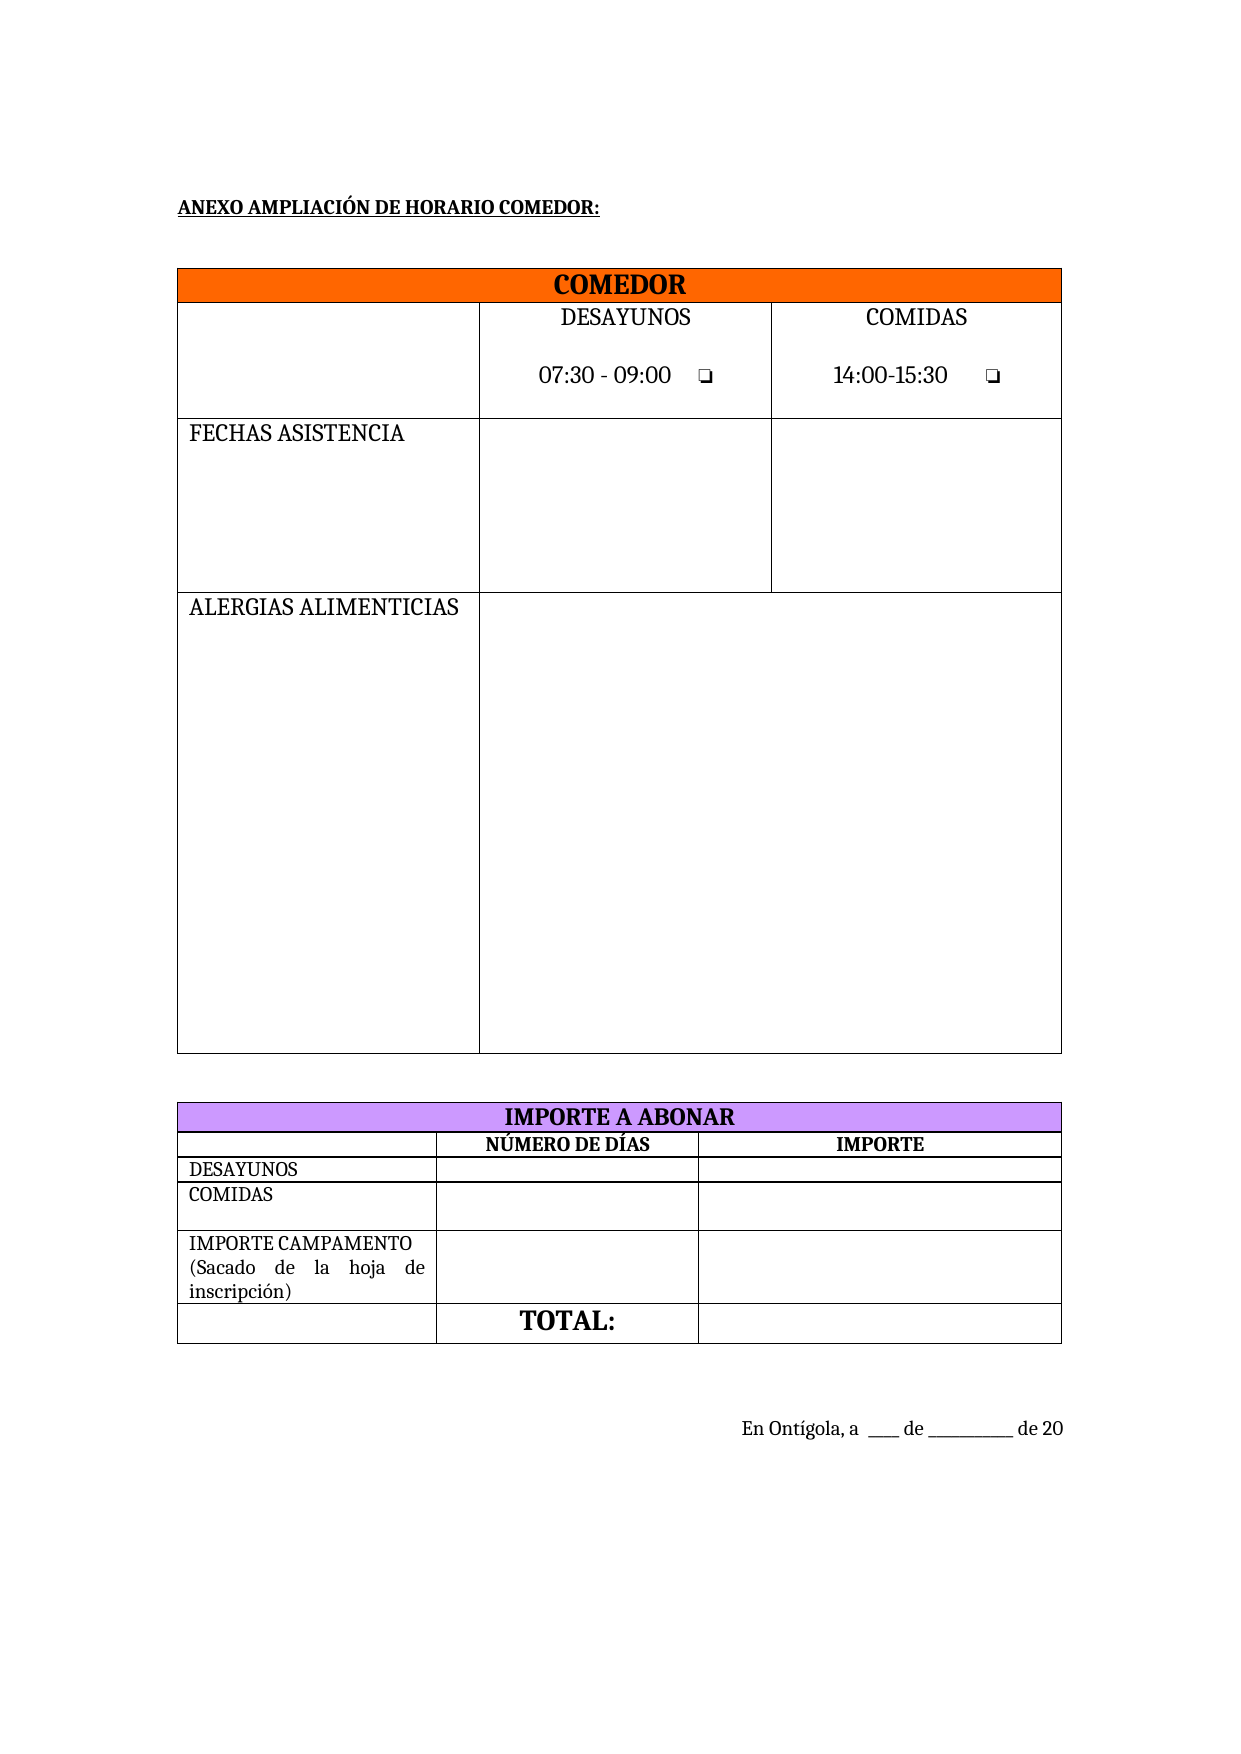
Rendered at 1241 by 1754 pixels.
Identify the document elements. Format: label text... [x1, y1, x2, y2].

text En Ontígola, a ____ de ___________ de 20 [177, 1416, 1063, 1440]
table_cell [699, 1183, 1061, 1230]
table_cell [480, 593, 1061, 1053]
table_cell IMPORTE [699, 1133, 1061, 1156]
table_cell [699, 1231, 1061, 1303]
table_cell IMPORTE CAMPAMENTO (Sacado de la hoja de inscripción) [178, 1231, 436, 1303]
table_cell COMIDAS 14:00-15:30 [772, 303, 1061, 418]
table_cell [772, 419, 1061, 592]
table_cell [699, 1304, 1061, 1343]
table_cell [437, 1183, 698, 1230]
table_cell [178, 303, 479, 418]
text ANEXO AMPLIACIÓN DE HORARIO COMEDOR: [177, 196, 1063, 219]
table_cell ALERGIAS ALIMENTICIAS [178, 593, 479, 1053]
table_cell [437, 1231, 698, 1303]
table_cell [178, 1304, 436, 1343]
table_cell [437, 1158, 698, 1181]
table_cell DESAYUNOS 07:30 - 09:00 [480, 303, 771, 418]
table_cell [480, 419, 771, 592]
table_header IMPORTE A ABONAR [178, 1103, 1061, 1131]
table_header COMEDOR [178, 269, 1061, 302]
table_cell [699, 1158, 1061, 1181]
table_cell COMIDAS [178, 1183, 436, 1230]
table_cell [178, 1133, 436, 1156]
table_cell NÚMERO DE DÍAS [437, 1133, 698, 1156]
table_cell FECHAS ASISTENCIA [178, 419, 479, 592]
table_cell TOTAL: [437, 1304, 698, 1343]
table_cell DESAYUNOS [178, 1158, 436, 1181]
